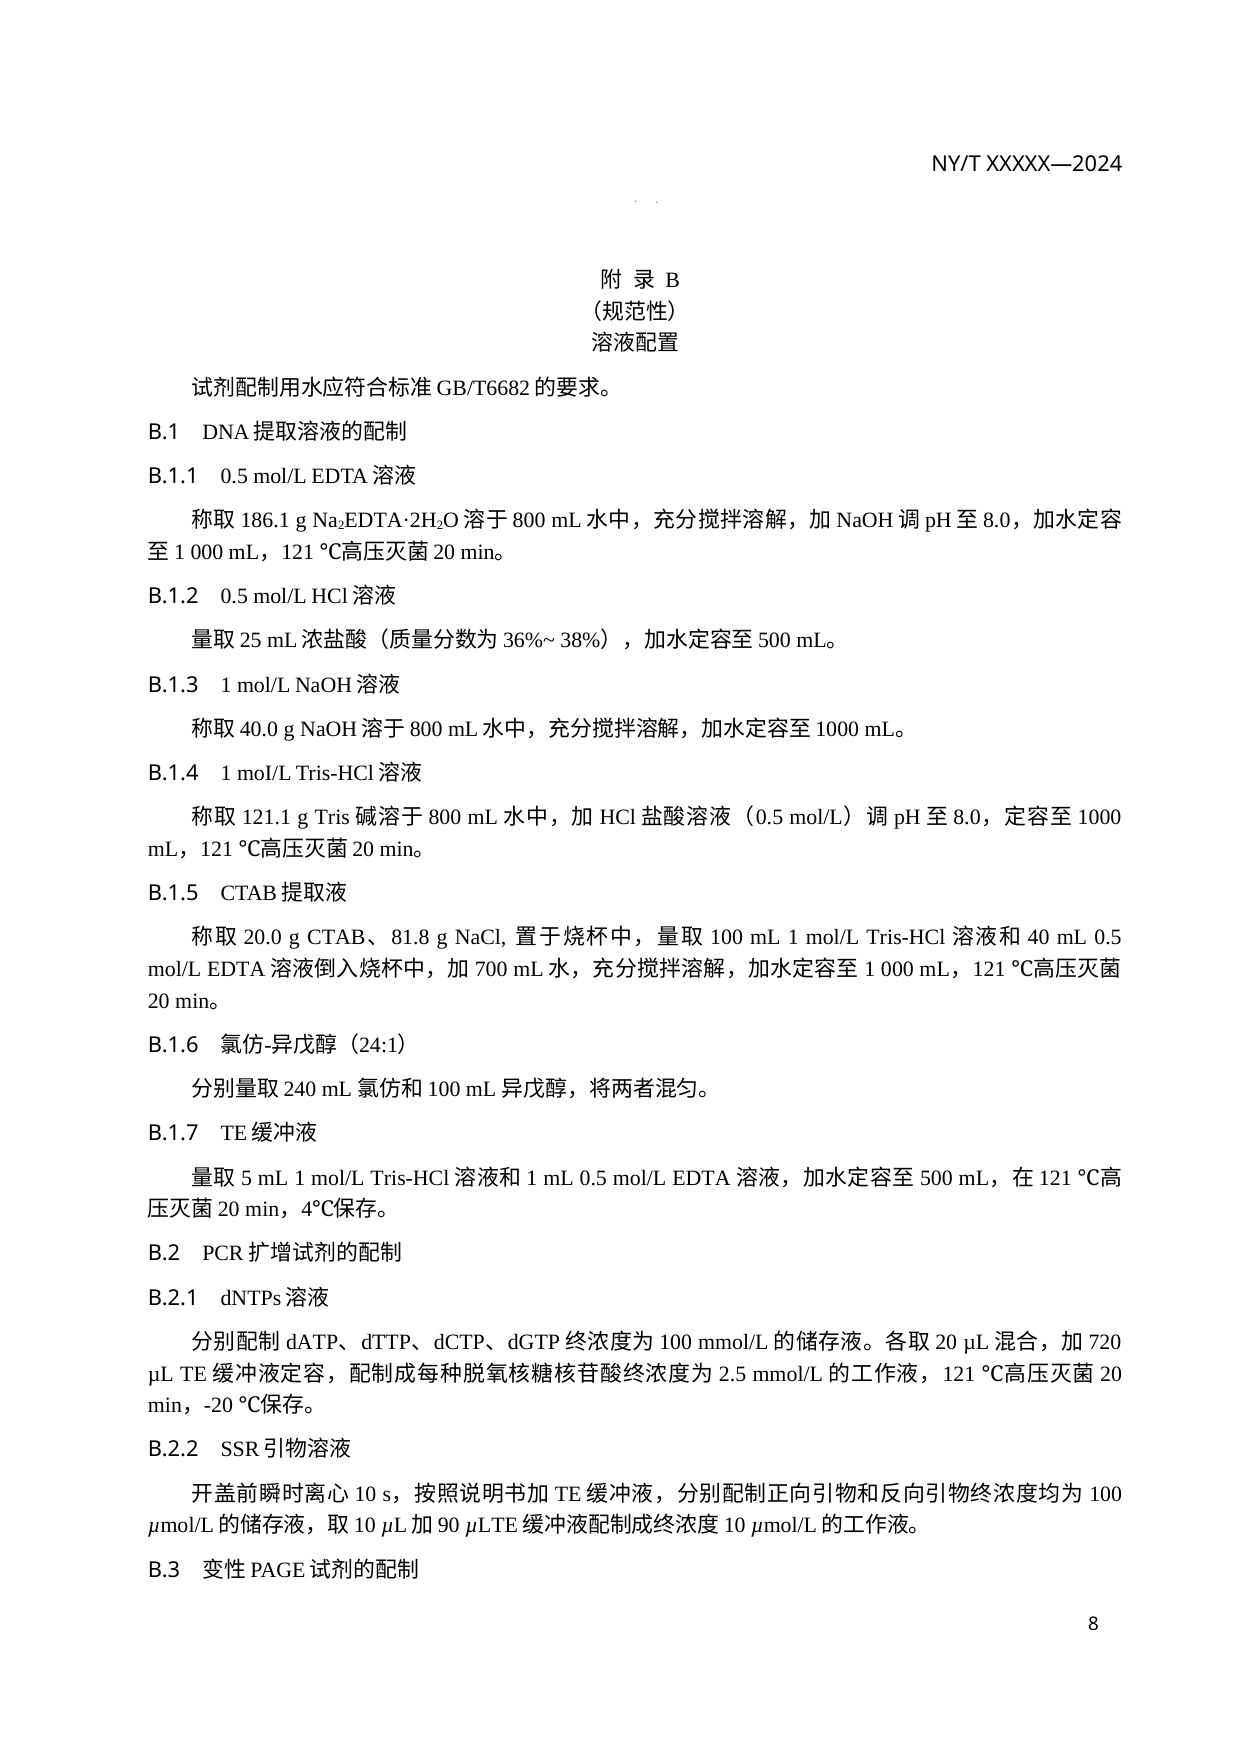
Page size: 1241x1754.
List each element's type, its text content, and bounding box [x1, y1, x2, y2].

text 1 mol/L NaOH溶液 [148, 667, 1122, 698]
text DNA提取溶液的配制 [148, 414, 1122, 446]
text 氯仿-异戊醇（24:1） [148, 1027, 1122, 1059]
text 1 moI/L Tris-HCl溶液 [148, 755, 1122, 787]
text 量取5 mL 1 mol/L Tris-HCl溶液和1 mL 0.5 mol/L EDTA溶液，加水定容至500 mL，在121 ℃高压灭菌20 min，4℃保存。 [148, 1159, 1122, 1223]
text 分别量取240 mL 氯仿和100 mL 异戊醇，将两者混匀。 [148, 1071, 1122, 1103]
text PCR 扩增试剂的配制 [148, 1235, 1122, 1267]
text 变性PAGE试剂的配制 [148, 1552, 1122, 1583]
text 0.5 mol/L HCl溶液 [148, 578, 1122, 610]
text 称取121.1 g Tris碱溶于800 mL水中，加HCl盐酸溶液（0.5 mol/L）调pH至8.0，定容至1000 mL，121 ℃高压灭菌20 min。 [148, 799, 1122, 863]
text 称取20.0 g CTAB、81.8 g NaCl, 置于烧杯中，量取100 mL 1 mol/L Tris-HCl溶液和40 mL 0.5 mol/L EDTA溶液倒入烧杯中，加700 mL水，充分搅拌溶解，加水定容至1 000 mL，121 ℃高压灭菌20 min。 [148, 919, 1122, 1014]
text CTAB提取液 [148, 875, 1122, 907]
text 称取186.1 g Na2EDTA·2H2O溶于800 mL水中，充分搅拌溶解，加NaOH调pH至8.0，加水定容至1 000 mL，121 ℃高压灭菌20 min。 [148, 502, 1122, 566]
text dNTPs溶液 [148, 1280, 1122, 1311]
list 分别配制dATP、dTTP、dCTP、dGTP终浓度为100 mmol/L的储存液。各取20 µL混合，加720 µL TE缓冲液定容，配制成每种脱氧核糖核苷酸终浓度为2.5 mmol/L的工作液，121 ℃高压灭菌20 min，-20 ℃保存。 [148, 1324, 1122, 1419]
text TE缓冲液 [148, 1115, 1122, 1147]
text 试剂配制用水应符合标准GB/T6682的要求。 [148, 369, 1122, 401]
text （规范性） 溶液配置 [148, 262, 1122, 357]
text 量取25 mL浓盐酸（质量分数为36%~ 38%），加水定容至500 mL。 [148, 622, 1122, 654]
text 0.5 mol/L EDTA溶液 [148, 458, 1122, 490]
text 称取40.0 g NaOH溶于800 mL水中，充分搅拌溶解，加水定容至1000 mL。 [148, 711, 1122, 742]
text SSR引物溶液 [148, 1431, 1122, 1463]
text 开盖前瞬时离心10 s，按照说明书加TE缓冲液，分别配制正向引物和反向引物终浓度均为100 µmol/L的储存液，取10 µL加90 µLTE缓冲液配制成终浓度10 µmol/L的工作液。 [148, 1476, 1122, 1539]
